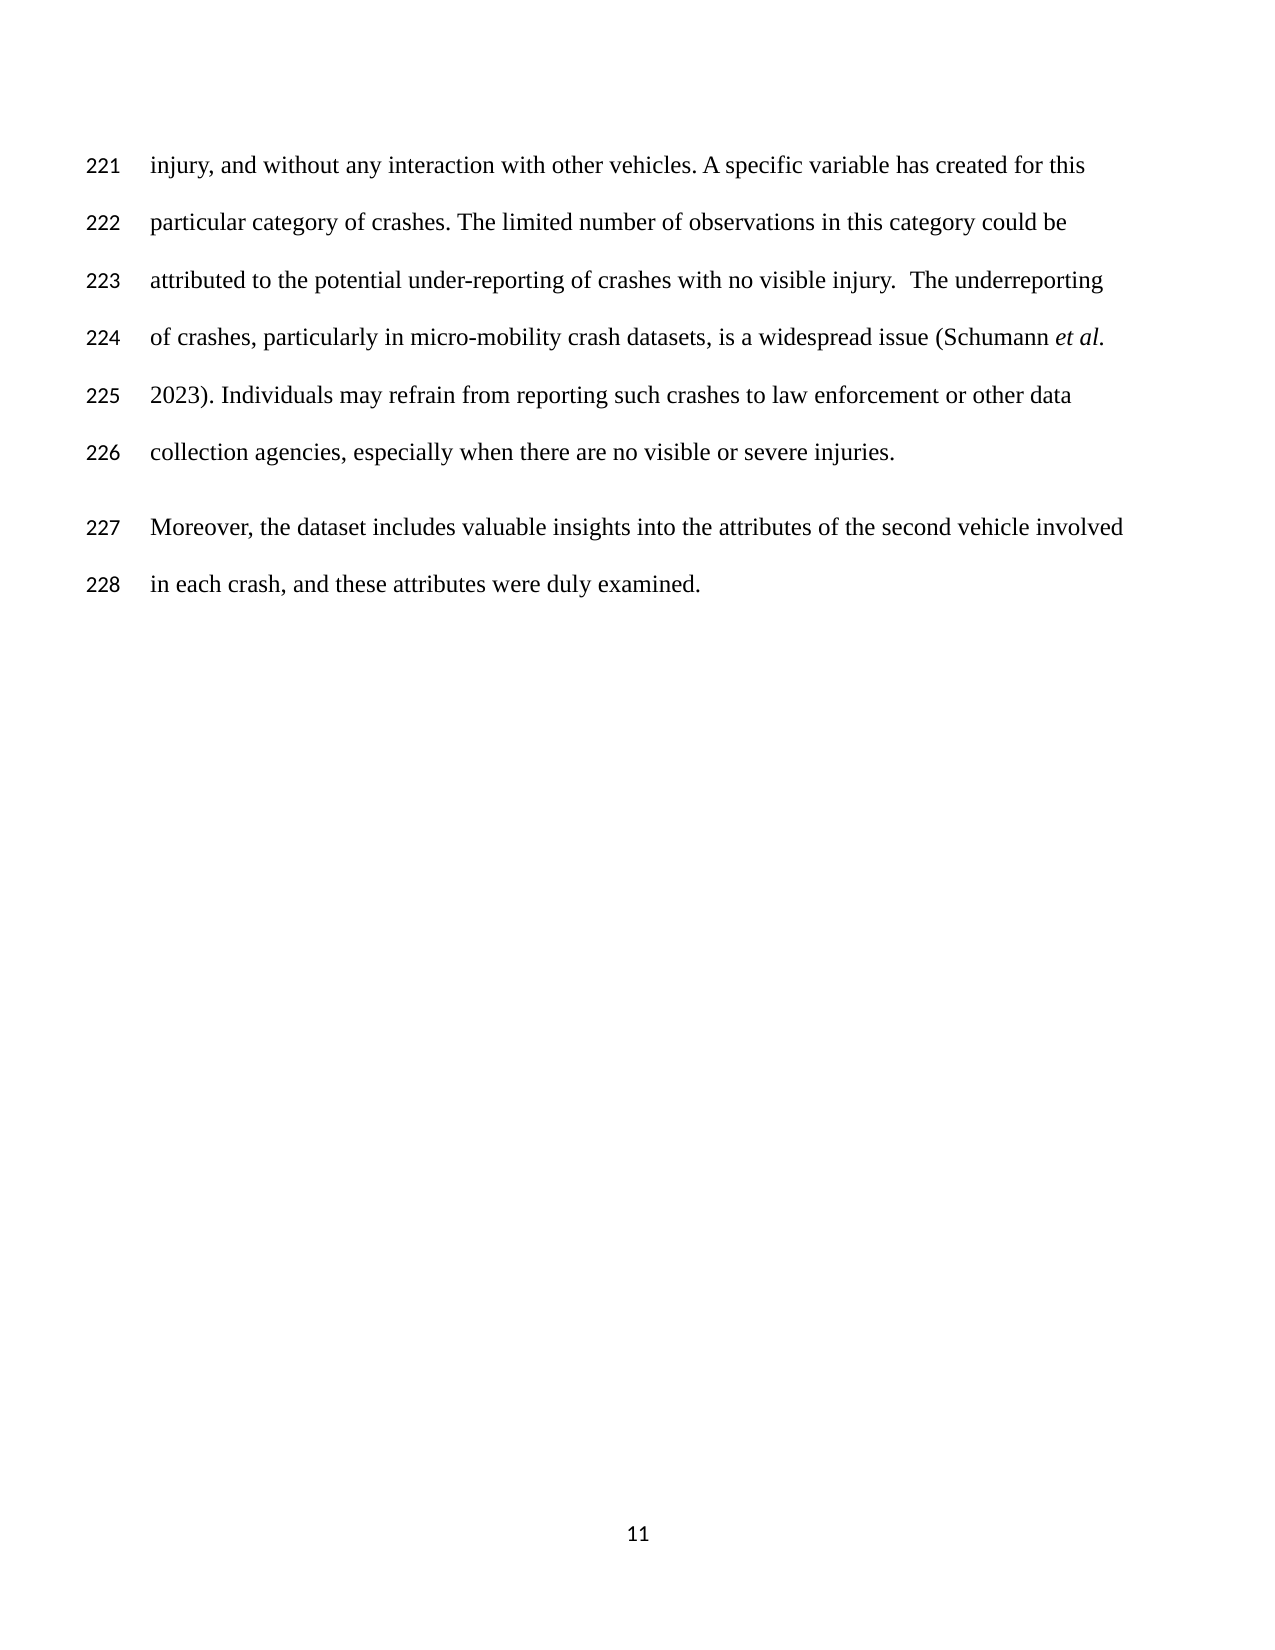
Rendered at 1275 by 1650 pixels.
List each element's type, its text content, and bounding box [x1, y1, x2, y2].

text Moreover, the dataset includes valuable insights into the attributes of the second vehicle involved in each crash, and these attributes were duly examined. [150, 512, 1125, 598]
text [150, 150, 1125, 466]
